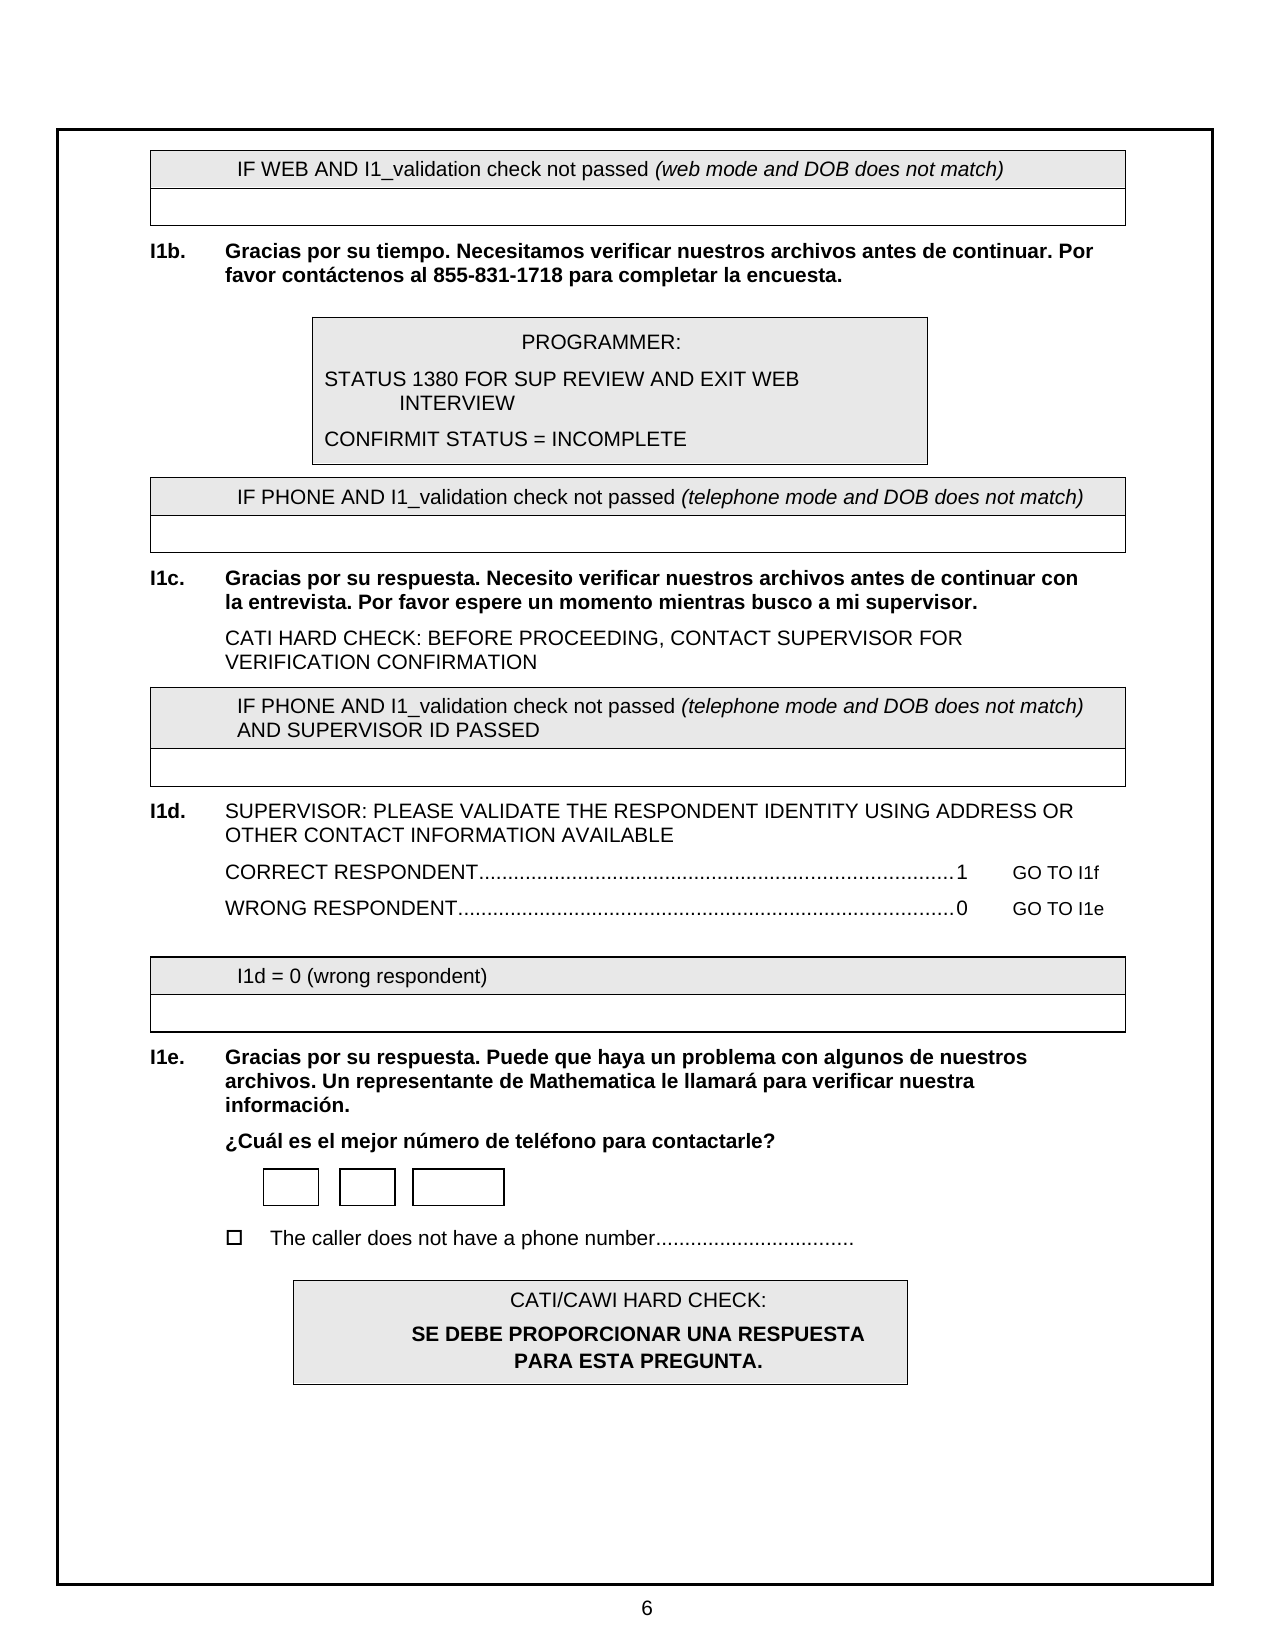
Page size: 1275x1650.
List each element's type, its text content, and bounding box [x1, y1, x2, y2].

table_header I1d = 0 (wrong respondent) [151, 958, 1125, 994]
table_cell [151, 749, 1125, 786]
text ¿Cuál es el mejor número de teléfono para contactarle? [150, 1129, 1125, 1153]
table_header IF WEB AND I1_validation check not passed (web mode and DOB does not match) [151, 151, 1125, 187]
table_header PROGRAMMER: STATUS 1380 FOR SUP REVIEW and EXIT WEB interview confirmit status = incomplete [313, 318, 927, 463]
text I1b. Gracias por su tiempo. Necesitamos verificar nuestros archivos antes de continuar. Por favor contáctenos al 855-831-1718 para completar la encuesta. [150, 238, 1125, 286]
table_header IF PHONE AND I1_validation check not passed (telephone mode and DOB does not match) [151, 478, 1125, 515]
text I1c. Gracias por su respuesta. Necesito verificar nuestros archivos antes de continuar con la entrevista. Por favor espere un momento mientras busco a mi supervisor. [150, 566, 1087, 614]
text I1d. SUPERVISOR: PLEASE VALIDATE THE RESPONDENT IDENTITY USING ADDRESS OR OTHER CONTACT INFORMATION AVAILABLE [150, 799, 1087, 847]
table_cell [151, 995, 1125, 1031]
table_cell [151, 516, 1125, 552]
text CATI HARD CHECK: BEFORE PROCEEDING, CONTACT SUPERVISOR FOR VERIFICATION CONFIRMATION [150, 626, 1087, 674]
text The caller does not have a phone number 0 [225, 1226, 750, 1250]
table_header IF PHONE AND I1_validation check not passed (telephone mode and DOB does not match) AND SUPERVISOR ID PASSED [151, 688, 1125, 748]
text I1e. Gracias por su respuesta. Puede que haya un problema con algunos de nuestros archivos. Un representante de Mathematica le llamará para verificar nuestra información. [150, 1045, 1087, 1117]
table_cell [151, 189, 1125, 225]
text CORRECT RESPONDENT 1 GO TO I1f [225, 859, 1125, 883]
text WRONG RESPONDENT 0 GO TO I1e [225, 896, 1125, 920]
table_header CATI/CAWI HARD CHECK: SE DEBE PROPORCIONAR UNA RESPUESTA PARA ESTA PREGUNTA. [294, 1281, 907, 1383]
